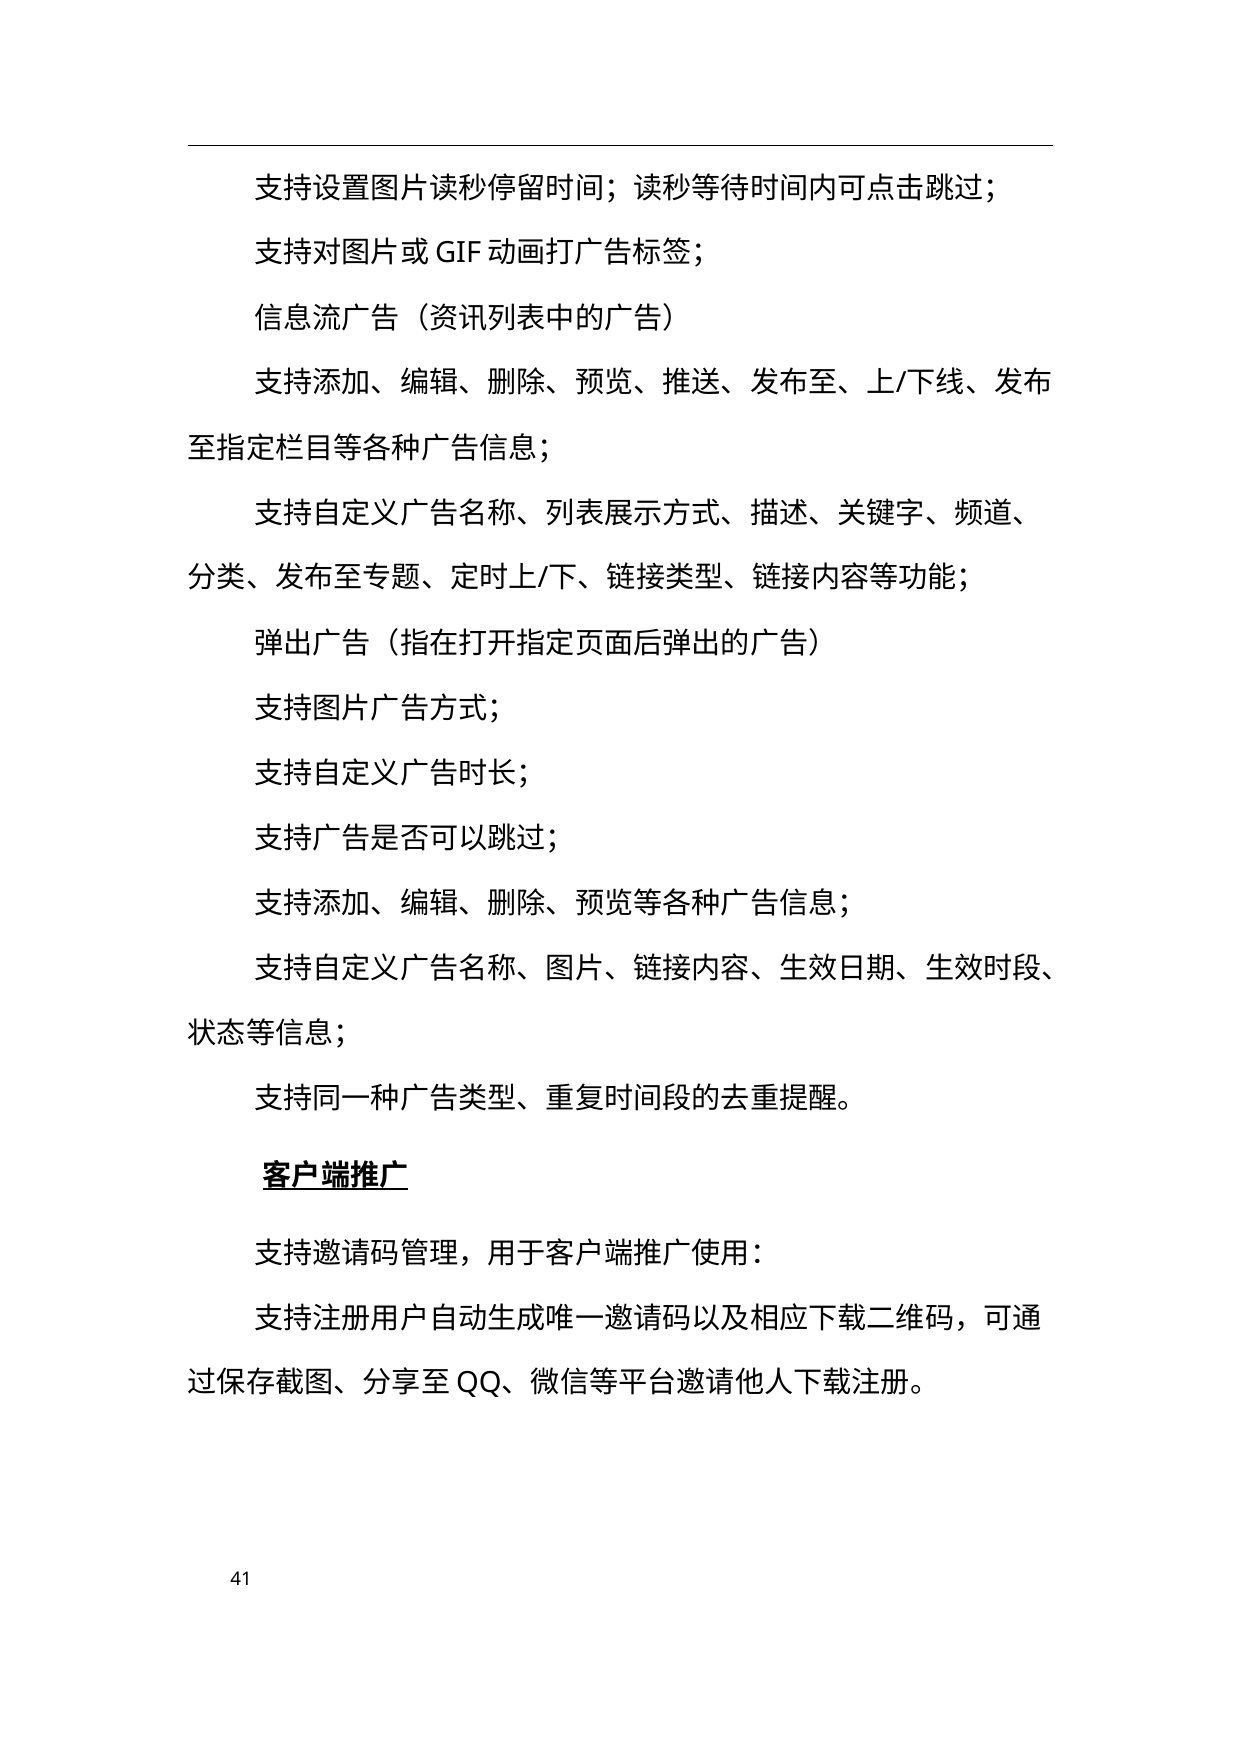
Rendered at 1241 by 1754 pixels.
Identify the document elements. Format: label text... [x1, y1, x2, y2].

text 支持自定义广告时长； [187, 738, 1053, 803]
text 支持添加、编辑、删除、预览等各种广告信息； [187, 868, 1053, 933]
text 支持注册用户自动生成唯一邀请码以及相应下载二维码，可通过保存截图、分享至QQ、微信等平台邀请他人下载注册。 [187, 1283, 1053, 1413]
text 支持对图片或GIF动画打广告标签； [187, 218, 1053, 283]
text 支持自定义广告名称、图片、链接内容、生效日期、生效时段、状态等信息； [187, 933, 1053, 1063]
text 支持添加、编辑、删除、预览、推送、发布至、上/下线、发布至指定栏目等各种广告信息； [187, 348, 1053, 478]
text 弹出广告（指在打开指定页面后弹出的广告） [187, 608, 1053, 673]
text 支持同一种广告类型、重复时间段的去重提醒。 [187, 1063, 1053, 1128]
subtitle 客户端推广 [262, 1140, 1053, 1205]
text 支持自定义广告名称、列表展示方式、描述、关键字、频道、分类、发布至专题、定时上/下、链接类型、链接内容等功能； [187, 478, 1053, 608]
text 支持邀请码管理，用于客户端推广使用： [187, 1218, 1053, 1283]
text 支持广告是否可以跳过； [187, 803, 1053, 868]
text 信息流广告（资讯列表中的广告） [187, 283, 1053, 348]
text 支持设置图片读秒停留时间；读秒等待时间内可点击跳过； [187, 153, 1053, 218]
text 支持图片广告方式； [187, 673, 1053, 738]
